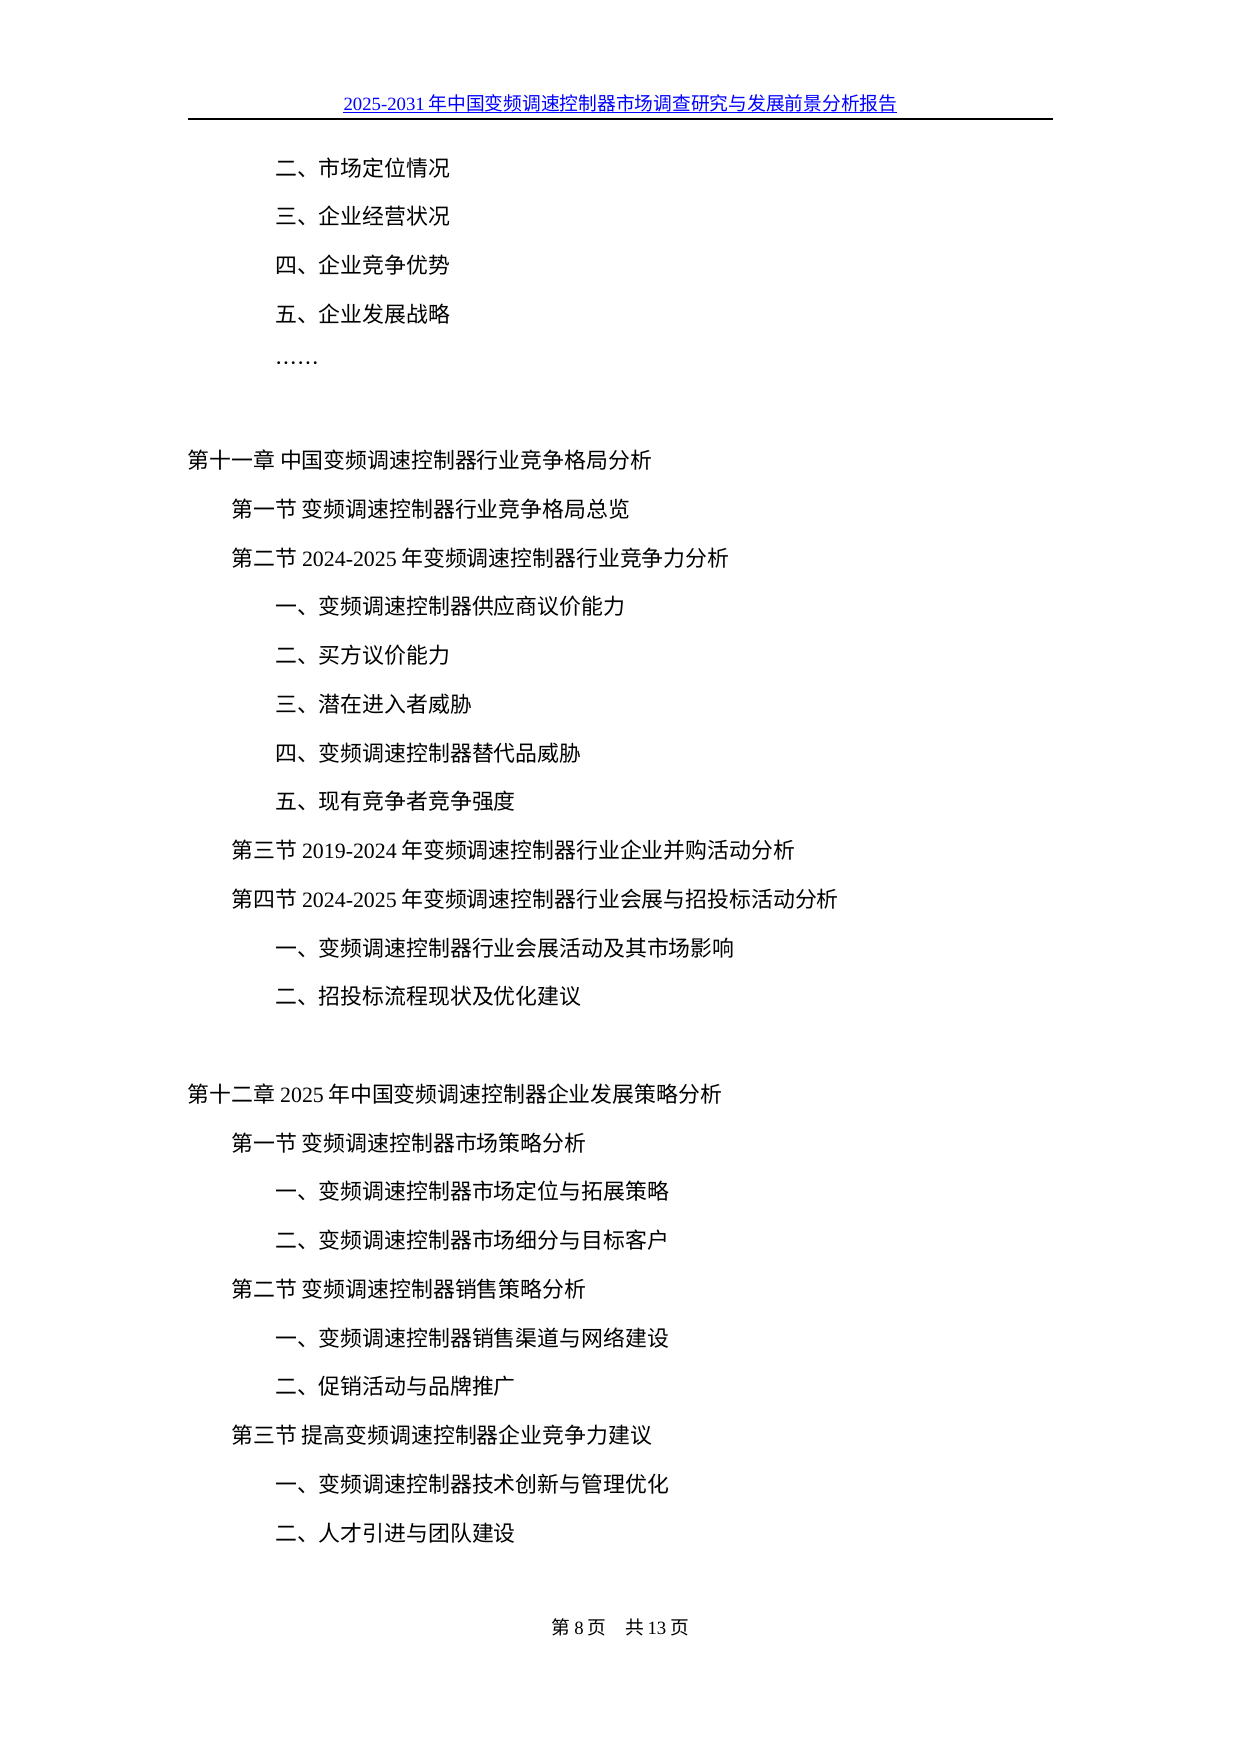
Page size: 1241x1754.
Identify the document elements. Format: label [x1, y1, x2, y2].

text [187, 150, 1053, 1548]
